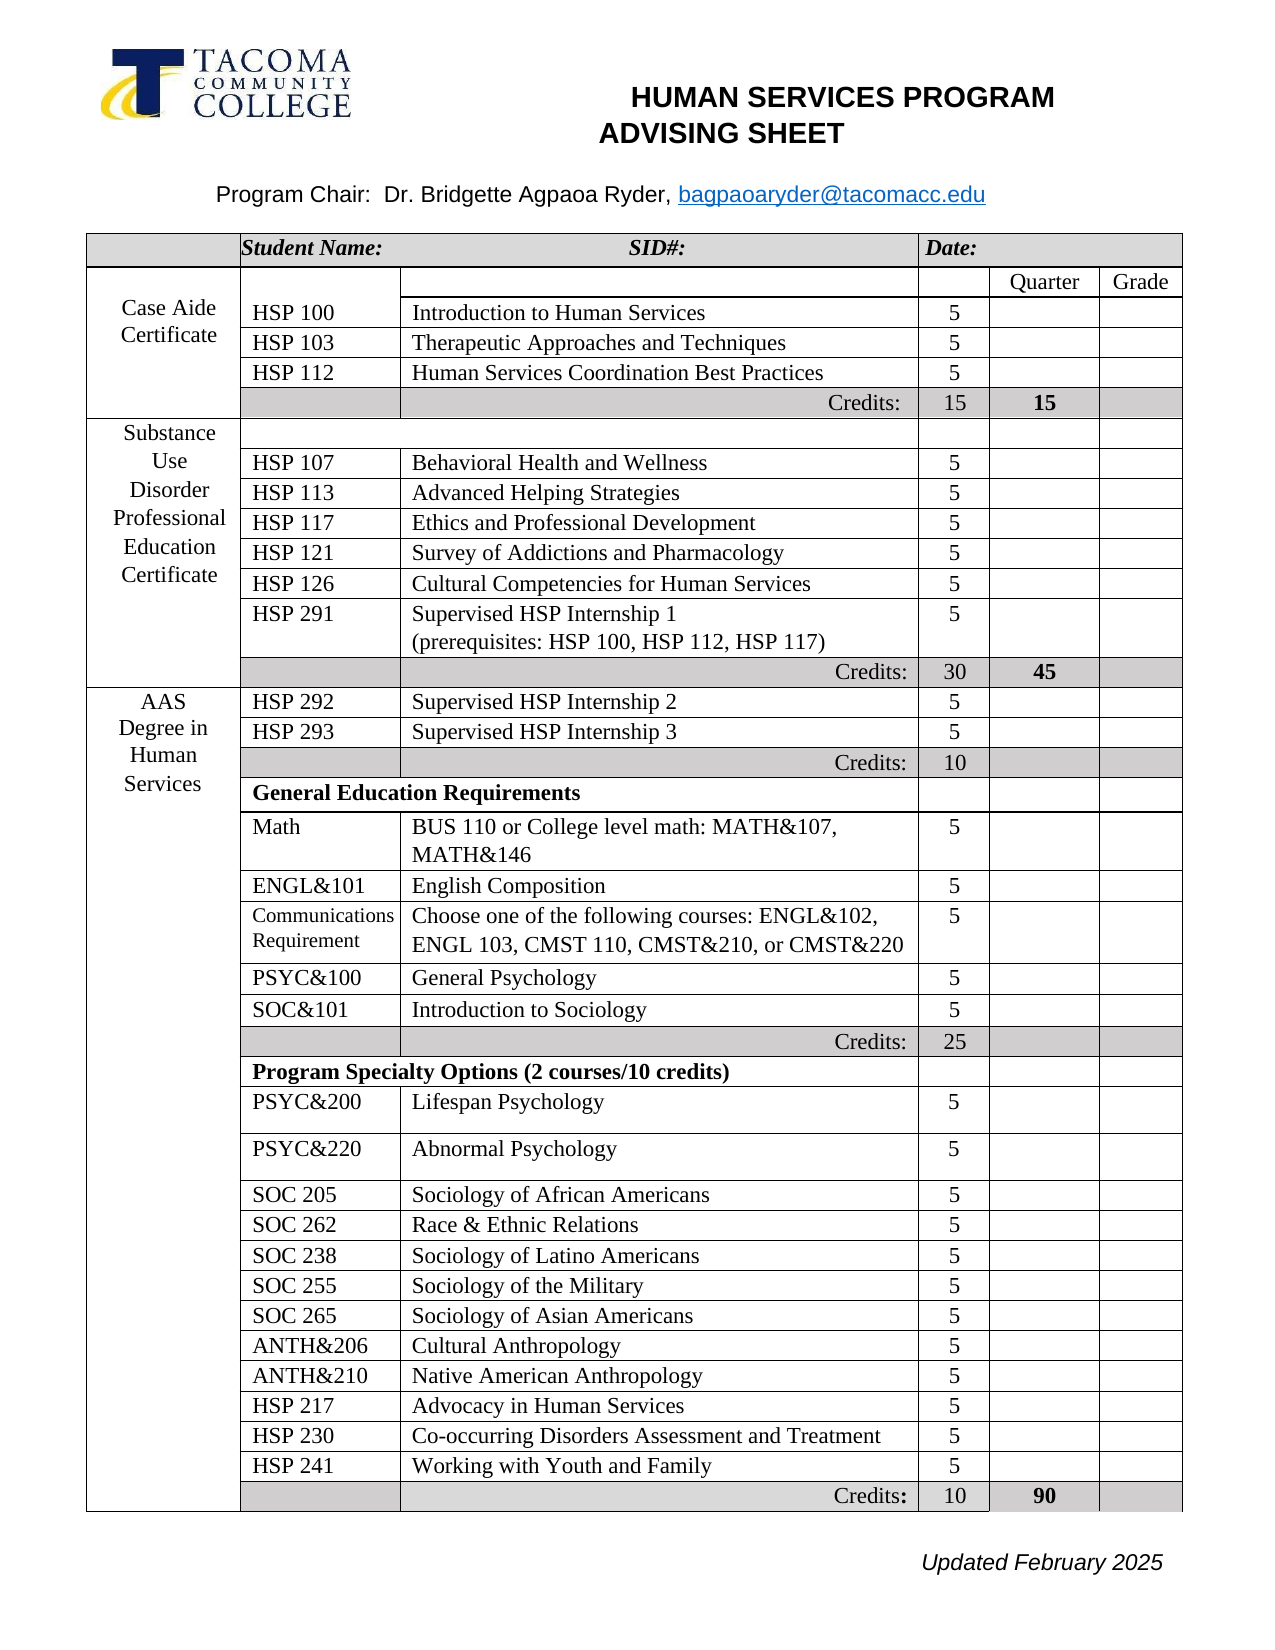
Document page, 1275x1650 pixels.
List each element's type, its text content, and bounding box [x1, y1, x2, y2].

table_cell Human Services Coordination Best Practices [401, 358, 918, 387]
table_cell HSP 121 [241, 539, 400, 568]
table_cell Lifespan Psychology [401, 1087, 918, 1133]
table_cell [1100, 1452, 1182, 1481]
table_cell General Education Requirements [241, 778, 918, 811]
table_cell HSP 292 [241, 688, 400, 717]
table_cell Sociology of Asian Americans [401, 1301, 918, 1330]
table_cell Communications Requirement [241, 902, 400, 963]
table_cell 10 [919, 748, 989, 777]
table_cell Grade [1100, 268, 1182, 296]
table_cell [1100, 449, 1182, 478]
table_cell Substance Use Disorder Professional Education Certificate [87, 419, 240, 687]
table_cell Credits: [401, 748, 918, 777]
table_cell [990, 599, 1099, 657]
table_cell 5 [919, 871, 989, 901]
table_cell 5 [919, 1087, 989, 1133]
table_cell [990, 419, 1099, 447]
table_cell [1100, 1211, 1182, 1240]
table_cell [919, 1057, 989, 1086]
table_cell [990, 718, 1099, 747]
table_cell 5 [919, 449, 989, 478]
table_cell Abnormal Psychology [401, 1134, 918, 1180]
table_cell Supervised HSP Internship 2 [401, 688, 918, 717]
table_cell [990, 1301, 1099, 1330]
table_cell ANTH&210 [241, 1361, 400, 1391]
table_cell Sociology of African Americans [401, 1181, 918, 1210]
table_cell [990, 1361, 1099, 1391]
table_cell 5 [919, 479, 989, 508]
table_cell [990, 1392, 1099, 1421]
table_cell SOC 255 [241, 1271, 400, 1300]
table_cell Advanced Helping Strategies [401, 479, 918, 508]
table_cell Program Specialty Options (2 courses/10 credits) [241, 1057, 918, 1086]
table_cell HSP 113 [241, 479, 400, 508]
table_cell Sociology of Latino Americans [401, 1241, 918, 1270]
table_cell [990, 1057, 1099, 1086]
table_cell Math [241, 813, 400, 870]
table_cell 5 [919, 1134, 989, 1180]
table_cell HSP 230 [241, 1422, 400, 1451]
table_cell Co-occurring Disorders Assessment and Treatment [401, 1422, 918, 1451]
table_cell 5 [919, 1331, 989, 1360]
table_cell [990, 995, 1099, 1026]
table_cell 5 [919, 569, 989, 598]
table_cell [1100, 902, 1182, 963]
table_cell [990, 1087, 1099, 1133]
table_cell Survey of Addictions and Pharmacology [401, 539, 918, 568]
table_cell Introduction to Human Services [401, 298, 918, 327]
table_cell [990, 539, 1099, 568]
table_cell Advocacy in Human Services [401, 1392, 918, 1421]
table_cell 5 [919, 1271, 989, 1300]
table_cell [241, 268, 400, 296]
table_cell [1100, 388, 1182, 417]
table_cell [241, 1027, 400, 1056]
table_cell 30 [919, 658, 989, 687]
table_cell HSP 293 [241, 718, 400, 747]
table_cell [1100, 298, 1182, 327]
table_cell AAS Degree in Human Services [87, 688, 240, 1511]
table_cell 5 [919, 539, 989, 568]
table_cell 45 [990, 658, 1099, 687]
table_cell SOC&101 [241, 995, 400, 1026]
table_cell [1100, 1482, 1182, 1511]
table_cell General Psychology [401, 964, 918, 994]
table_cell HSP 107 [241, 449, 400, 478]
table_cell 5 [919, 1211, 989, 1240]
table_cell HSP 117 [241, 509, 400, 538]
table_cell [990, 1211, 1099, 1240]
table_cell [990, 813, 1099, 870]
table_cell 5 [919, 1392, 989, 1421]
table_cell 5 [919, 1301, 989, 1330]
table_cell [1100, 1027, 1182, 1056]
table_cell [1100, 1392, 1182, 1421]
table_cell [1100, 539, 1182, 568]
table_cell [1100, 813, 1182, 870]
table_cell [1100, 748, 1182, 777]
table_cell [1100, 964, 1182, 994]
table_cell HSP 103 [241, 328, 400, 357]
table_cell PSYC&200 [241, 1087, 400, 1133]
table_cell 5 [919, 688, 989, 717]
table_cell [1100, 995, 1182, 1026]
table_cell PSYC&100 [241, 964, 400, 994]
table_cell HSP 241 [241, 1452, 400, 1481]
table_cell 5 [919, 902, 989, 963]
table_cell 5 [919, 298, 989, 327]
table_cell Race & Ethnic Relations [401, 1211, 918, 1240]
table_cell [990, 479, 1099, 508]
table_cell [1100, 1241, 1182, 1270]
table_cell [1100, 1057, 1182, 1086]
table_cell [990, 1422, 1099, 1451]
table_cell [1100, 1181, 1182, 1210]
table_cell Supervised HSP Internship 1 (prerequisites: HSP 100, HSP 112, HSP 117) [401, 599, 918, 657]
table_cell 5 [919, 599, 989, 657]
table_cell [1100, 358, 1182, 387]
table_cell BUS 110 or College level math: MATH&107, MATH&146 [401, 813, 918, 870]
table_cell 5 [919, 1422, 989, 1451]
table_cell 15 [990, 388, 1099, 417]
table_cell HSP 100 [241, 298, 400, 327]
text HUMAN SERVICES PROGRAM ADVISING SHEET [313, 80, 1165, 150]
table_cell [990, 1134, 1099, 1180]
table_cell [1100, 1331, 1182, 1360]
table_cell Case Aide Certificate [87, 268, 240, 417]
table_cell [1100, 328, 1182, 357]
table_cell 90 [990, 1482, 1099, 1511]
table_cell 10 [919, 1482, 989, 1511]
table_cell [1100, 1422, 1182, 1451]
table_cell [1100, 479, 1182, 508]
table_header Student Name: SID#: [241, 234, 918, 266]
table_cell HSP 291 [241, 599, 400, 657]
table_cell HSP 126 [241, 569, 400, 598]
table_cell [990, 1331, 1099, 1360]
table_cell [1100, 778, 1182, 811]
table_cell [990, 358, 1099, 387]
table_cell ANTH&206 [241, 1331, 400, 1360]
table_cell SOC 265 [241, 1301, 400, 1330]
table_cell [1100, 718, 1182, 747]
table_cell Quarter [990, 268, 1099, 296]
table_cell 5 [919, 964, 989, 994]
table_cell [990, 748, 1099, 777]
table_cell [1100, 1271, 1182, 1300]
table_cell [401, 268, 918, 296]
table_cell Credits: [401, 1482, 918, 1511]
table_cell [990, 778, 1099, 811]
table_cell Native American Anthropology [401, 1361, 918, 1391]
table_cell 5 [919, 1361, 989, 1391]
table_cell [241, 419, 918, 447]
table_cell Ethics and Professional Development [401, 509, 918, 538]
table_cell [1100, 1361, 1182, 1391]
table_cell 5 [919, 813, 989, 870]
table_cell HSP 217 [241, 1392, 400, 1421]
table_cell Supervised HSP Internship 3 [401, 718, 918, 747]
table_cell [241, 1482, 400, 1511]
table_cell HSP 112 [241, 358, 400, 387]
table_cell [1100, 658, 1182, 687]
table_cell [990, 509, 1099, 538]
table_cell [1100, 1301, 1182, 1330]
table_cell [1100, 688, 1182, 717]
table_header [87, 234, 240, 266]
table_cell 5 [919, 1241, 989, 1270]
table_cell Credits: [401, 388, 918, 417]
table_cell 5 [919, 1181, 989, 1210]
table_cell Sociology of the Military [401, 1271, 918, 1300]
table_cell Cultural Anthropology [401, 1331, 918, 1360]
table_cell [241, 658, 400, 687]
table_cell 5 [919, 509, 989, 538]
table_cell [1100, 509, 1182, 538]
table_cell Behavioral Health and Wellness [401, 449, 918, 478]
table_cell [241, 748, 400, 777]
table_cell Working with Youth and Family [401, 1452, 918, 1481]
table_cell [1100, 569, 1182, 598]
table_cell PSYC&220 [241, 1134, 400, 1180]
table_cell SOC 205 [241, 1181, 400, 1210]
text Program Chair: Dr. Bridgette Agpaoa Ryder, bagpaoaryder@tacomacc.edu [36, 181, 1165, 207]
table_cell [919, 778, 989, 811]
table_cell [990, 902, 1099, 963]
table_cell [990, 328, 1099, 357]
picture [100, 49, 351, 120]
table_cell [919, 268, 989, 296]
table_cell [990, 1452, 1099, 1481]
table_cell 5 [919, 328, 989, 357]
table_cell [1100, 419, 1182, 447]
table_cell Cultural Competencies for Human Services [401, 569, 918, 598]
table_cell 15 [919, 388, 989, 417]
table_cell 5 [919, 1452, 989, 1481]
table_cell [990, 688, 1099, 717]
table_cell SOC 262 [241, 1211, 400, 1240]
table_cell 5 [919, 995, 989, 1026]
table_cell [990, 1241, 1099, 1270]
table_cell Credits: [401, 1027, 918, 1056]
table_cell [1100, 871, 1182, 901]
table_cell ENGL&101 [241, 871, 400, 901]
table_cell [990, 1271, 1099, 1300]
table_cell [990, 298, 1099, 327]
table_cell [990, 449, 1099, 478]
table_cell Introduction to Sociology [401, 995, 918, 1026]
table_cell [919, 419, 989, 447]
table_cell [990, 569, 1099, 598]
table_header Date: [919, 234, 1182, 266]
table_cell [1100, 1087, 1182, 1133]
table_cell [1100, 599, 1182, 657]
table_cell 5 [919, 358, 989, 387]
table_cell [1100, 1134, 1182, 1180]
table_cell Credits: [401, 658, 918, 687]
table_cell [241, 388, 400, 417]
table_cell [990, 964, 1099, 994]
table_cell Choose one of the following courses: ENGL&102, ENGL 103, CMST 110, CMST&210, or CMST&220 [401, 902, 918, 963]
table_cell 5 [919, 718, 989, 747]
table_cell SOC 238 [241, 1241, 400, 1270]
table_cell [990, 1027, 1099, 1056]
table_cell 25 [919, 1027, 989, 1056]
table_cell [990, 871, 1099, 901]
table_cell English Composition [401, 871, 918, 901]
table_cell [990, 1181, 1099, 1210]
table_cell Therapeutic Approaches and Techniques [401, 328, 918, 357]
